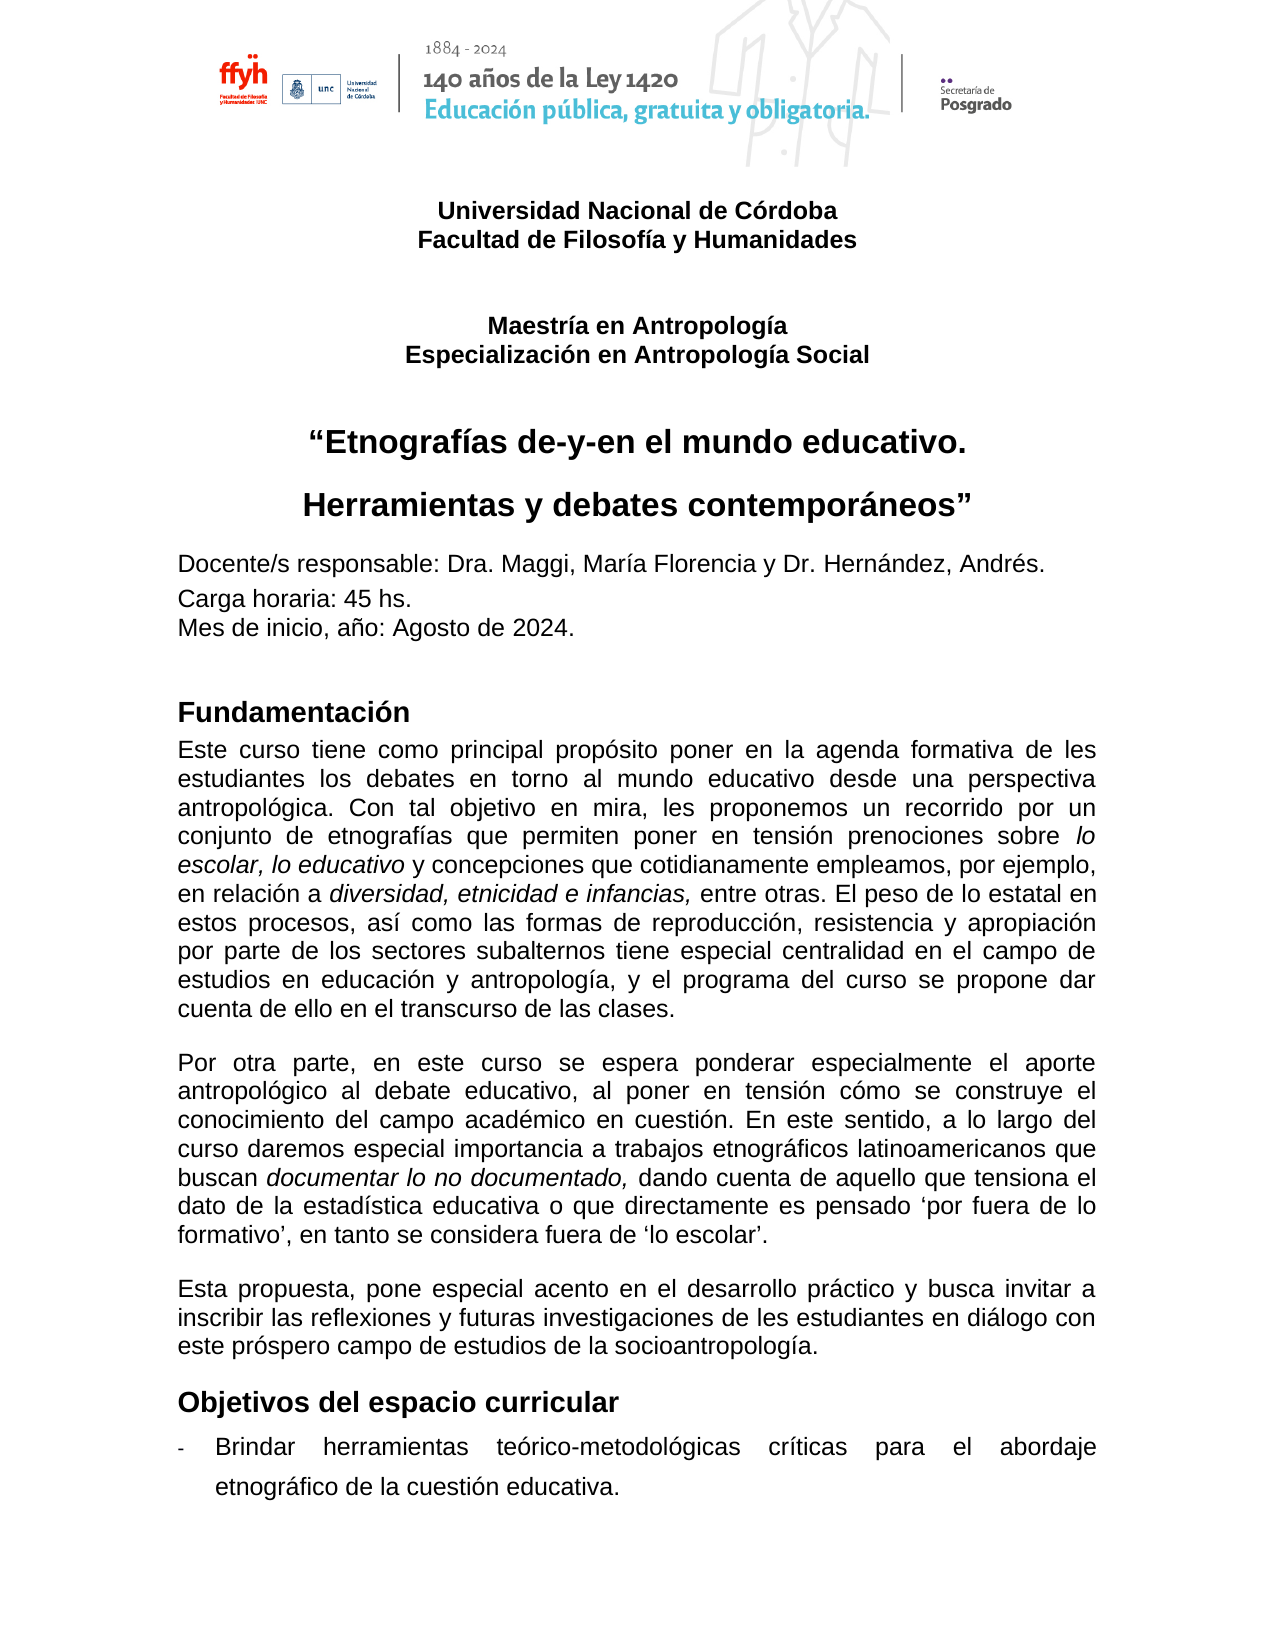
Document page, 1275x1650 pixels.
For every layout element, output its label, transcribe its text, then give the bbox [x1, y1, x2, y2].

text Este curso tiene como principal propósito poner en la agenda formativa de les estudiantes los debates en torno al mundo educativo desde una perspectiva antropológica. Con tal objetivo en mira, les proponemos un recorrido por un conjunto de etnografías que permiten poner en tensión prenociones sobre lo escolar, lo educativo y concepciones que cotidianamente empleamos, por ejemplo, en relación a diversidad, etnicidad e infancias, entre otras. El peso de lo estatal en estos procesos, así como las formas de reproducción, resistencia y apropiación por parte de los sectores subalternos tiene especial centralidad en el campo de estudios en educación y antropología, y el programa del curso se propone dar cuenta de ello en el transcurso de las clases. [177, 735, 1098, 1022]
text Universidad Nacional de Córdoba [177, 196, 1098, 224]
text Mes de inicio, año: Agosto de 2024. [177, 613, 1098, 641]
text Esta propuesta, pone especial acento en el desarrollo práctico y busca invitar a inscribir las reflexiones y futuras investigaciones de les estudiantes en diálogo con este próspero campo de estudios de la socioantropología. [177, 1274, 1098, 1360]
text Herramientas y debates contemporáneos” [177, 486, 1098, 524]
list Brindar herramientas teórico-metodológicas críticas para el abordaje etnográfico de la cuestión educativa. [177, 1425, 1098, 1501]
text Especialización en Antropología Social [177, 339, 1098, 368]
text Facultad de Filosofía y Humanidades [177, 224, 1098, 253]
text Por otra parte, en este curso se espera ponderar especialmente el aporte antropológico al debate educativo, al poner en tensión cómo se construye el conocimiento del campo académico en cuestión. En este sentido, a lo largo del curso daremos especial importancia a trabajos etnográficos latinoamericanos que buscan documentar lo no documentado, dando cuenta de aquello que tensiona el dato de la estadística educativa o que directamente es pensado ‘por fuera de lo formativo’, en tanto se considera fuera de ‘lo escolar’. [177, 1047, 1098, 1249]
text Carga horaria: 45 hs. [177, 584, 1098, 613]
text Fundamentación [177, 695, 1098, 729]
text Objetivos del espacio curricular [177, 1385, 1098, 1418]
picture [177, 0, 1098, 167]
text “Etnografías de-y-en el mundo educativo. [177, 422, 1098, 461]
text Maestría en Antropología [177, 311, 1098, 339]
text Docente/s responsable: Dra. Maggi, María Florencia y Dr. Hernández, Andrés. [177, 549, 1098, 578]
